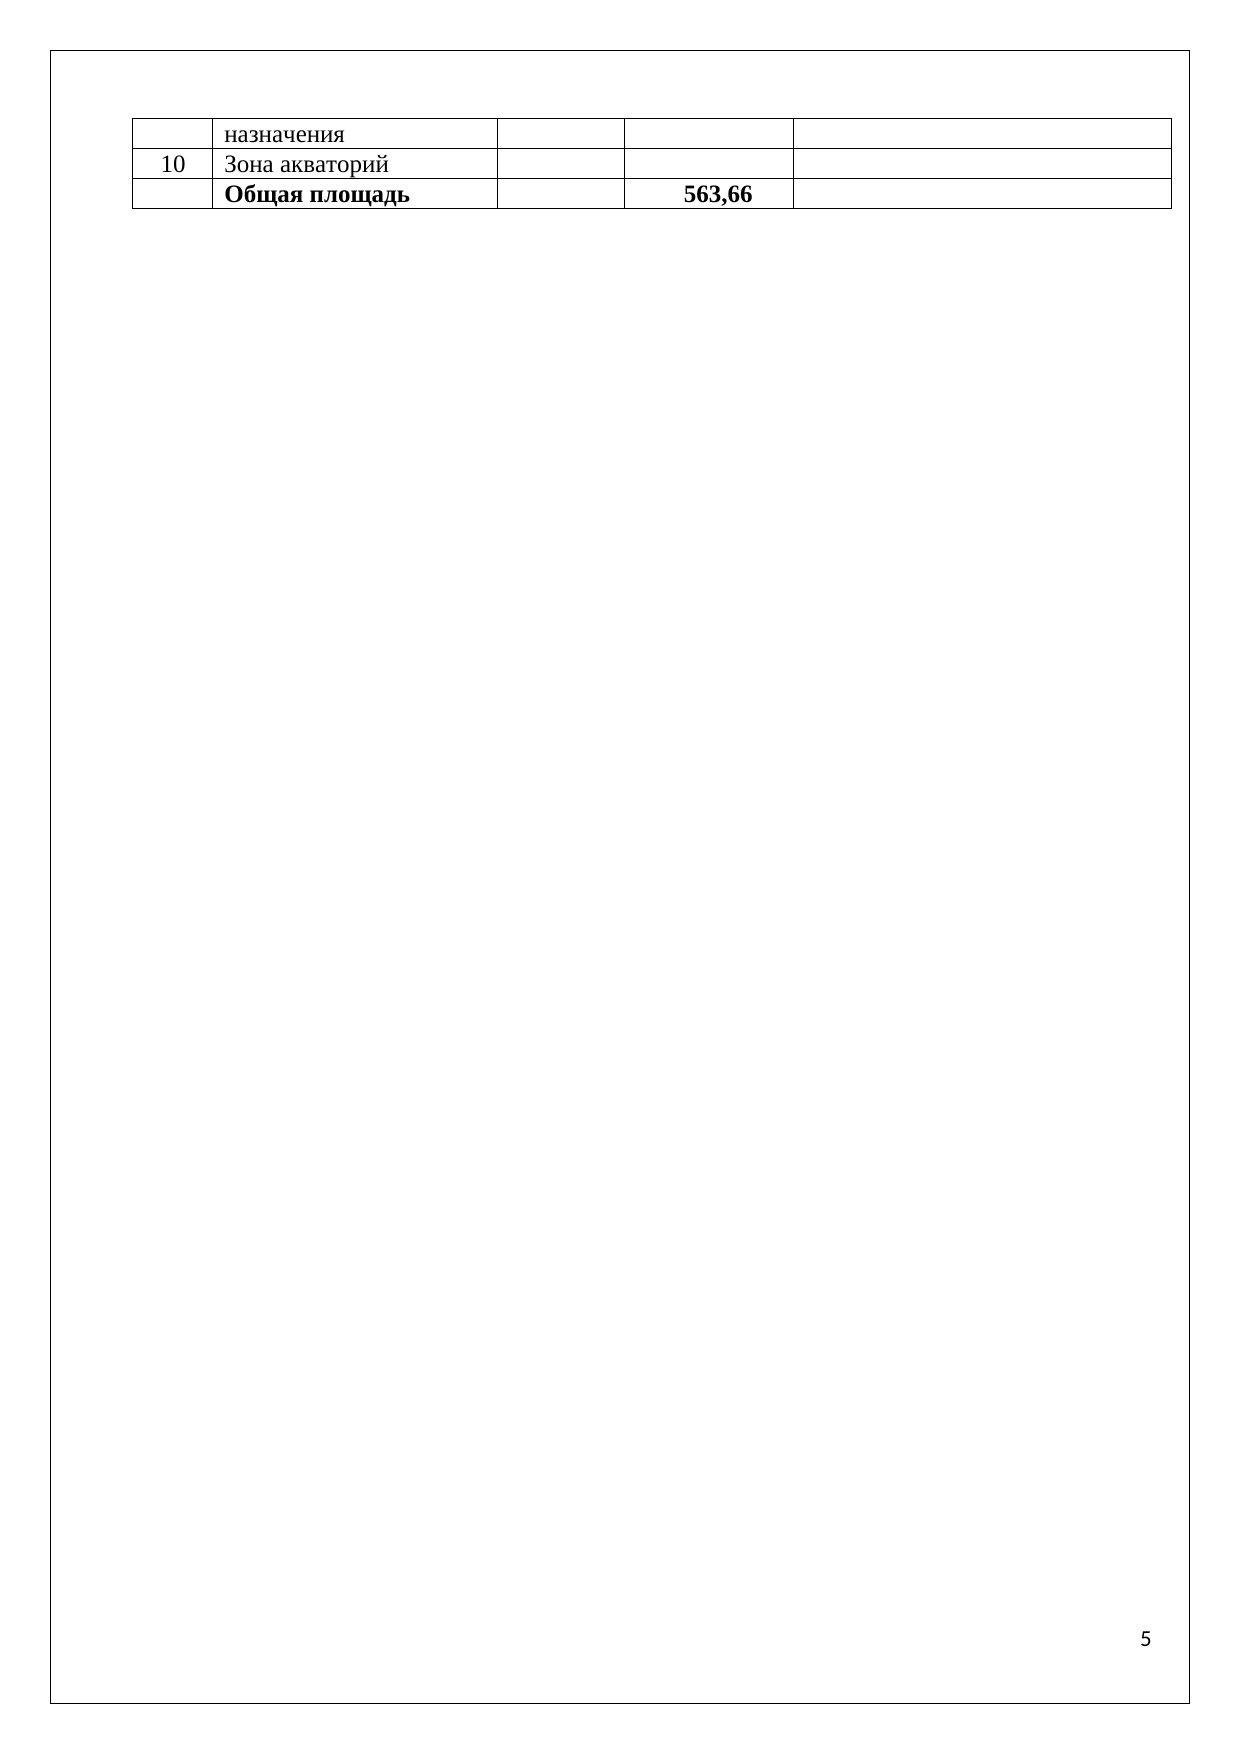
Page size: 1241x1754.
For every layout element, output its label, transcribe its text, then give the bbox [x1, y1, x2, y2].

table_cell [498, 149, 624, 178]
table_cell [625, 149, 793, 178]
table_cell [625, 119, 793, 148]
table_cell [794, 119, 1171, 148]
table_cell [133, 179, 212, 207]
table_cell 563,66 [625, 179, 793, 207]
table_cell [213, 119, 497, 148]
table_cell Общая площадь [213, 179, 497, 207]
table_cell Зона акваторий [213, 149, 497, 178]
table_cell [498, 179, 624, 207]
table_cell 10 [133, 149, 212, 178]
table_cell [498, 119, 624, 148]
table_cell [794, 149, 1171, 178]
table_cell 9 [133, 119, 212, 148]
table_cell [794, 179, 1171, 207]
